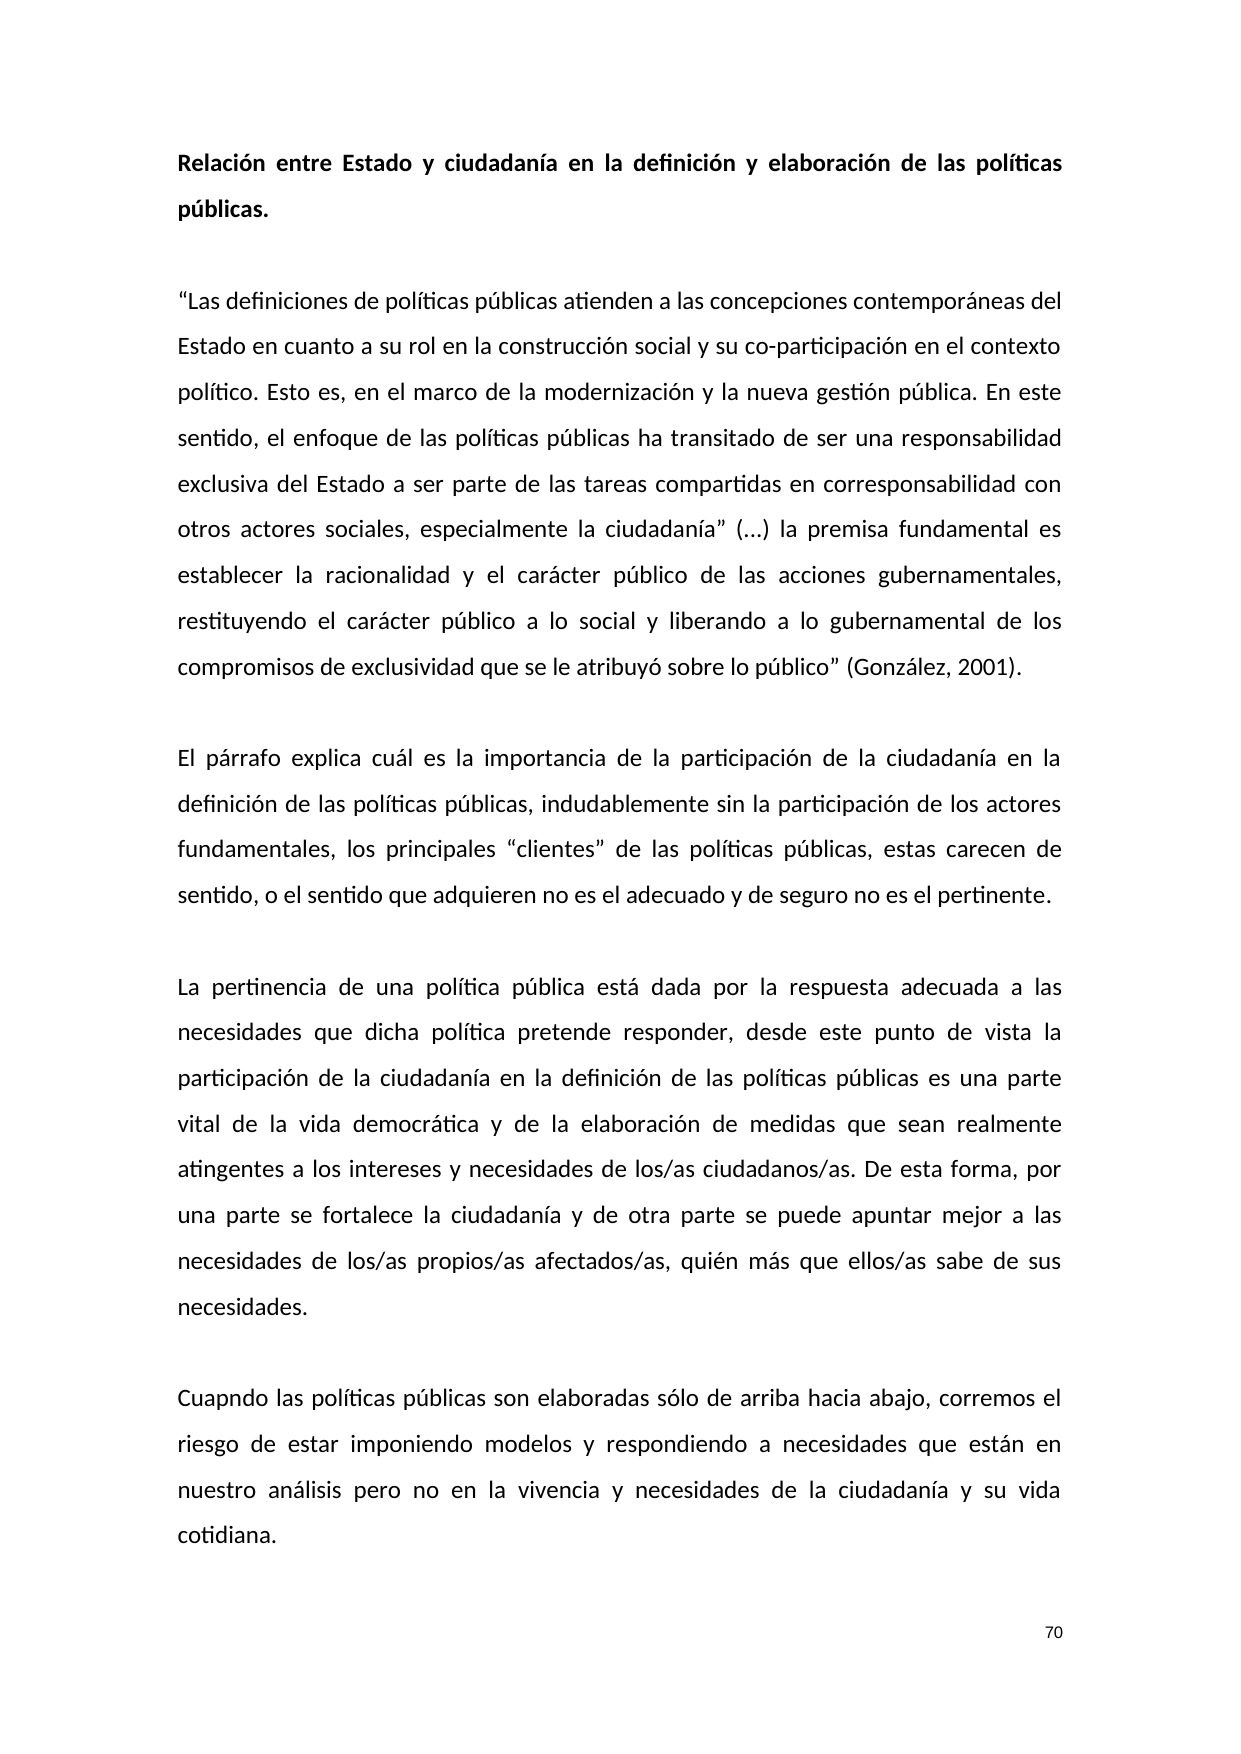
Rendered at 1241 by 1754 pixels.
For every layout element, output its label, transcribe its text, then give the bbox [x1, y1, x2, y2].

text “Las definiciones de políticas públicas atienden a las concepciones contemporáneas del Estado en cuanto a su rol en la construcción social y su co-participación en el contexto político. Esto es, en el marco de la modernización y la nueva gestión pública. En este sentido, el enfoque de las políticas públicas ha transitado de ser una responsabilidad exclusiva del Estado a ser parte de las tareas compartidas en corresponsabilidad con otros actores sociales, especialmente la ciudadanía” (...) la premisa fundamental es establecer la racionalidad y el carácter público de las acciones gubernamentales, restituyendo el carácter público a lo social y liberando a lo gubernamental de los compromisos de exclusividad que se le atribuyó sobre lo público” . [177, 285, 1063, 681]
text Cuapndo las políticas públicas son elaboradas sólo de arriba hacia abajo, corremos el riesgo de estar imponiendo modelos y respondiendo a necesidades que están en nuestro análisis pero no en la vivencia y necesidades de la ciudadanía y su vida cotidiana. [177, 1382, 1063, 1550]
text Relación entre Estado y ciudadanía en la definición y elaboración de las políticas públicas. [177, 148, 1063, 224]
text La pertinencia de una política pública está dada por la respuesta adecuada a las necesidades que dicha política pretende responder, desde este punto de vista la participación de la ciudadanía en la definición de las políticas públicas es una parte vital de la vida democrática y de la elaboración de medidas que sean realmente atingentes a los intereses y necesidades de los/as ciudadanos/as. De esta forma, por una parte se fortalece la ciudadanía y de otra parte se puede apuntar mejor a las necesidades de los/as propios/as afectados/as, quién más que ellos/as sabe de sus necesidades. [177, 971, 1063, 1321]
text El párrafo explica cuál es la importancia de la participación de la ciudadanía en la definición de las políticas públicas, indudablemente sin la participación de los actores fundamentales, los principales “clientes” de las políticas públicas, estas carecen de sentido, o el sentido que adquieren no es el adecuado y de seguro no es el pertinente. [177, 742, 1063, 910]
